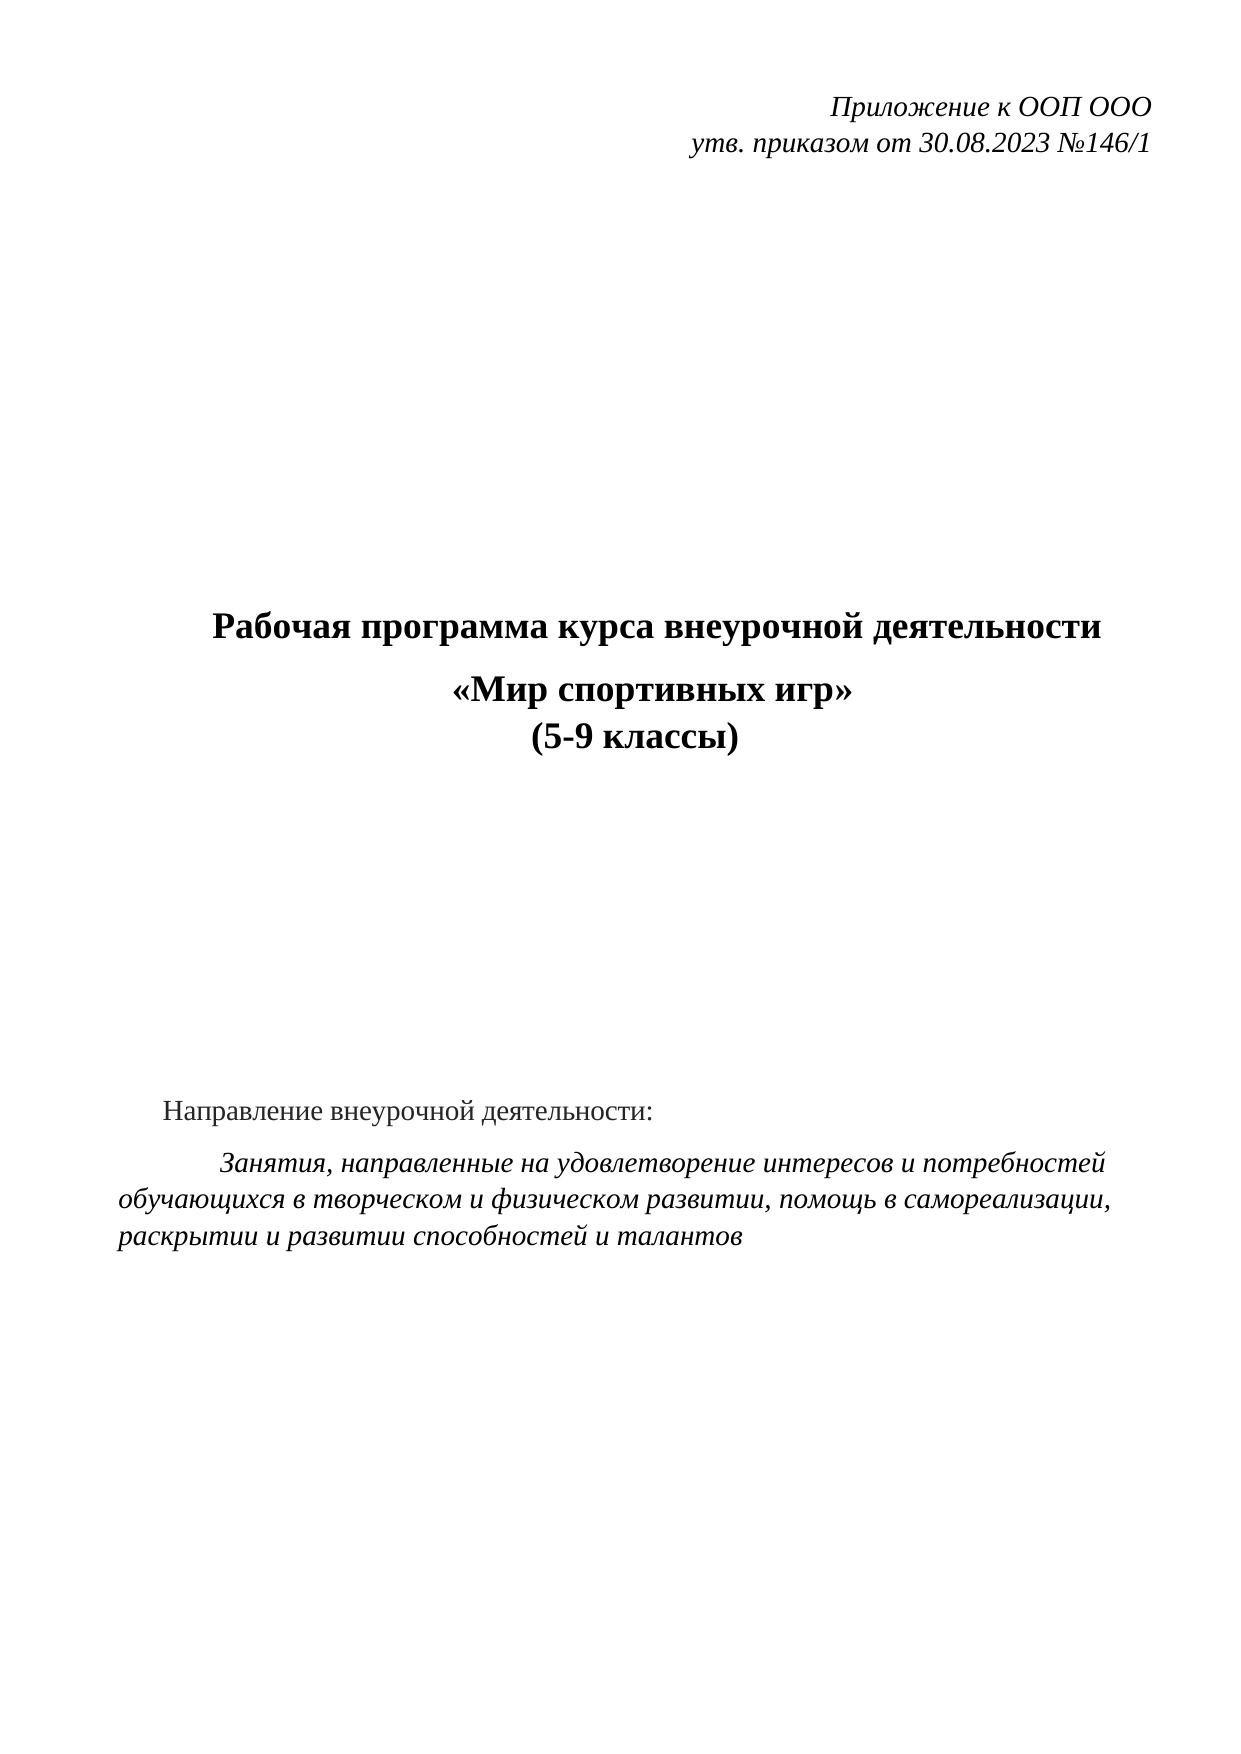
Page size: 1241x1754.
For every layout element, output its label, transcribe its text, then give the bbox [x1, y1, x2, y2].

text Приложение к ООП ООО [118, 89, 1152, 122]
text Рабочая программа курса внеурочной деятельности [118, 603, 1152, 647]
text «Мир спортивных игр» (5-9 классы) [118, 667, 1152, 756]
text Занятия, направленные на удовлетворение интересов и потребностей обучающихся в творческом и физическом развитии, помощь в самореализации, раскрытии и развитии способностей и талантов [118, 1146, 1152, 1251]
text Направление внеурочной деятельности: [118, 1093, 1152, 1126]
text утв. приказом от 30.08.2023 №146/1 [118, 125, 1152, 158]
